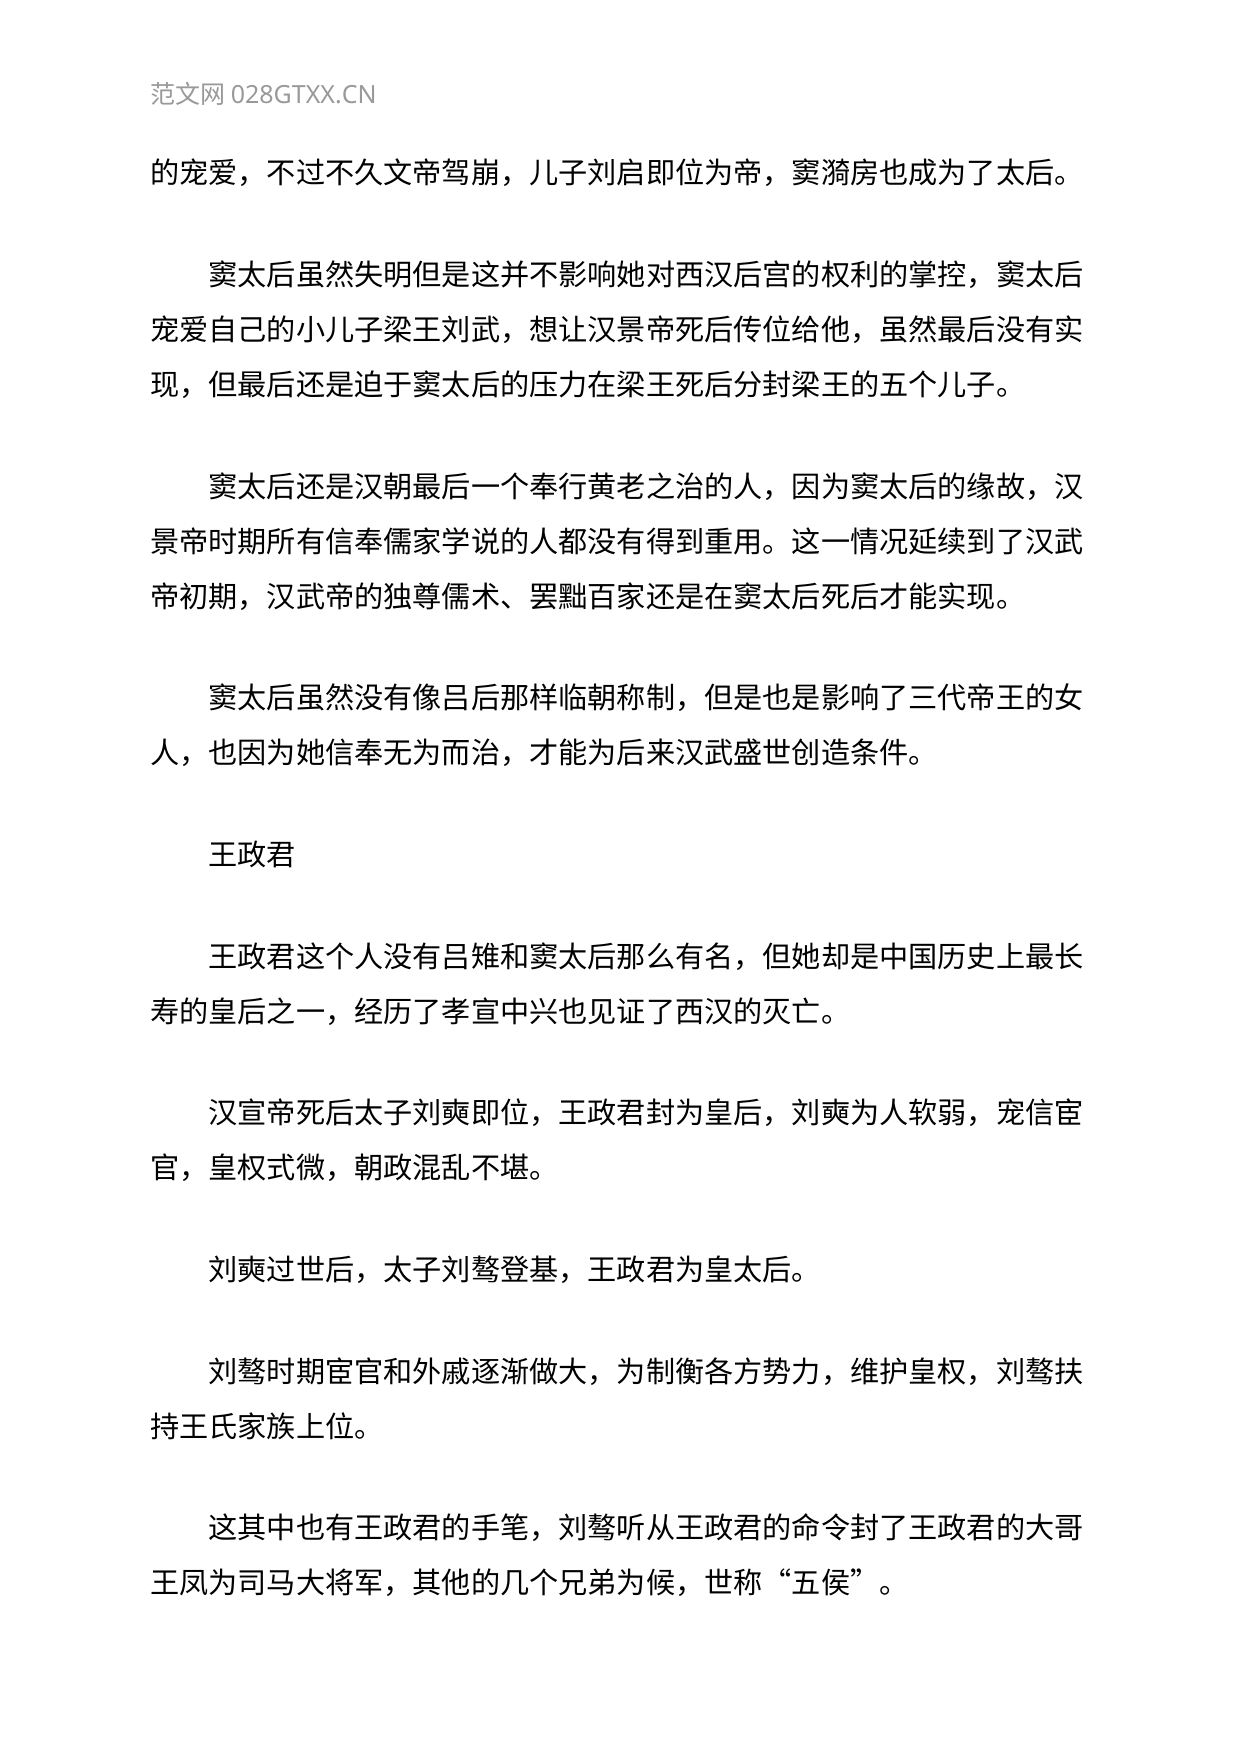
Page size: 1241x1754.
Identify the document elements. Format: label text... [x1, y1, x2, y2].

text 王政君 [150, 832, 1090, 874]
text 汉宣帝死后太子刘奭即位，王政君封为皇后，刘奭为人软弱，宠信宦官，皇权式微，朝政混乱不堪。 [150, 1090, 1090, 1187]
text 刘骜时期宦官和外戚逐渐做大，为制衡各方势力，维护皇权，刘骜扶持王氏家族上位。 [150, 1348, 1090, 1446]
text 窦太后虽然失明但是这并不影响她对西汉后宫的权利的掌控，窦太后宠爱自己的小儿子梁王刘武，想让汉景帝死后传位给他，虽然最后没有实现，但最后还是迫于窦太后的压力在梁王死后分封梁王的五个儿子。 [150, 252, 1090, 404]
text 窦太后还是汉朝最后一个奉行黄老之治的人，因为窦太后的缘故，汉景帝时期所有信奉儒家学说的人都没有得到重用。这一情况延续到了汉武帝初期，汉武帝的独尊儒术、罢黜百家还是在窦太后死后才能实现。 [150, 463, 1090, 615]
text 窦太后虽然没有像吕后那样临朝称制，但是也是影响了三代帝王的女人，也因为她信奉无为而治，才能为后来汉武盛世创造条件。 [150, 675, 1090, 772]
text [150, 150, 1090, 192]
text 刘奭过世后，太子刘骜登基，王政君为皇太后。 [150, 1247, 1090, 1289]
text 这其中也有王政君的手笔，刘骜听从王政君的命令封了王政君的大哥王凤为司马大将军，其他的几个兄弟为候，世称“五侯”。 [150, 1505, 1090, 1602]
text 王政君这个人没有吕雉和窦太后那么有名，但她却是中国历史上最长寿的皇后之一，经历了孝宣中兴也见证了西汉的灭亡。 [150, 933, 1090, 1031]
